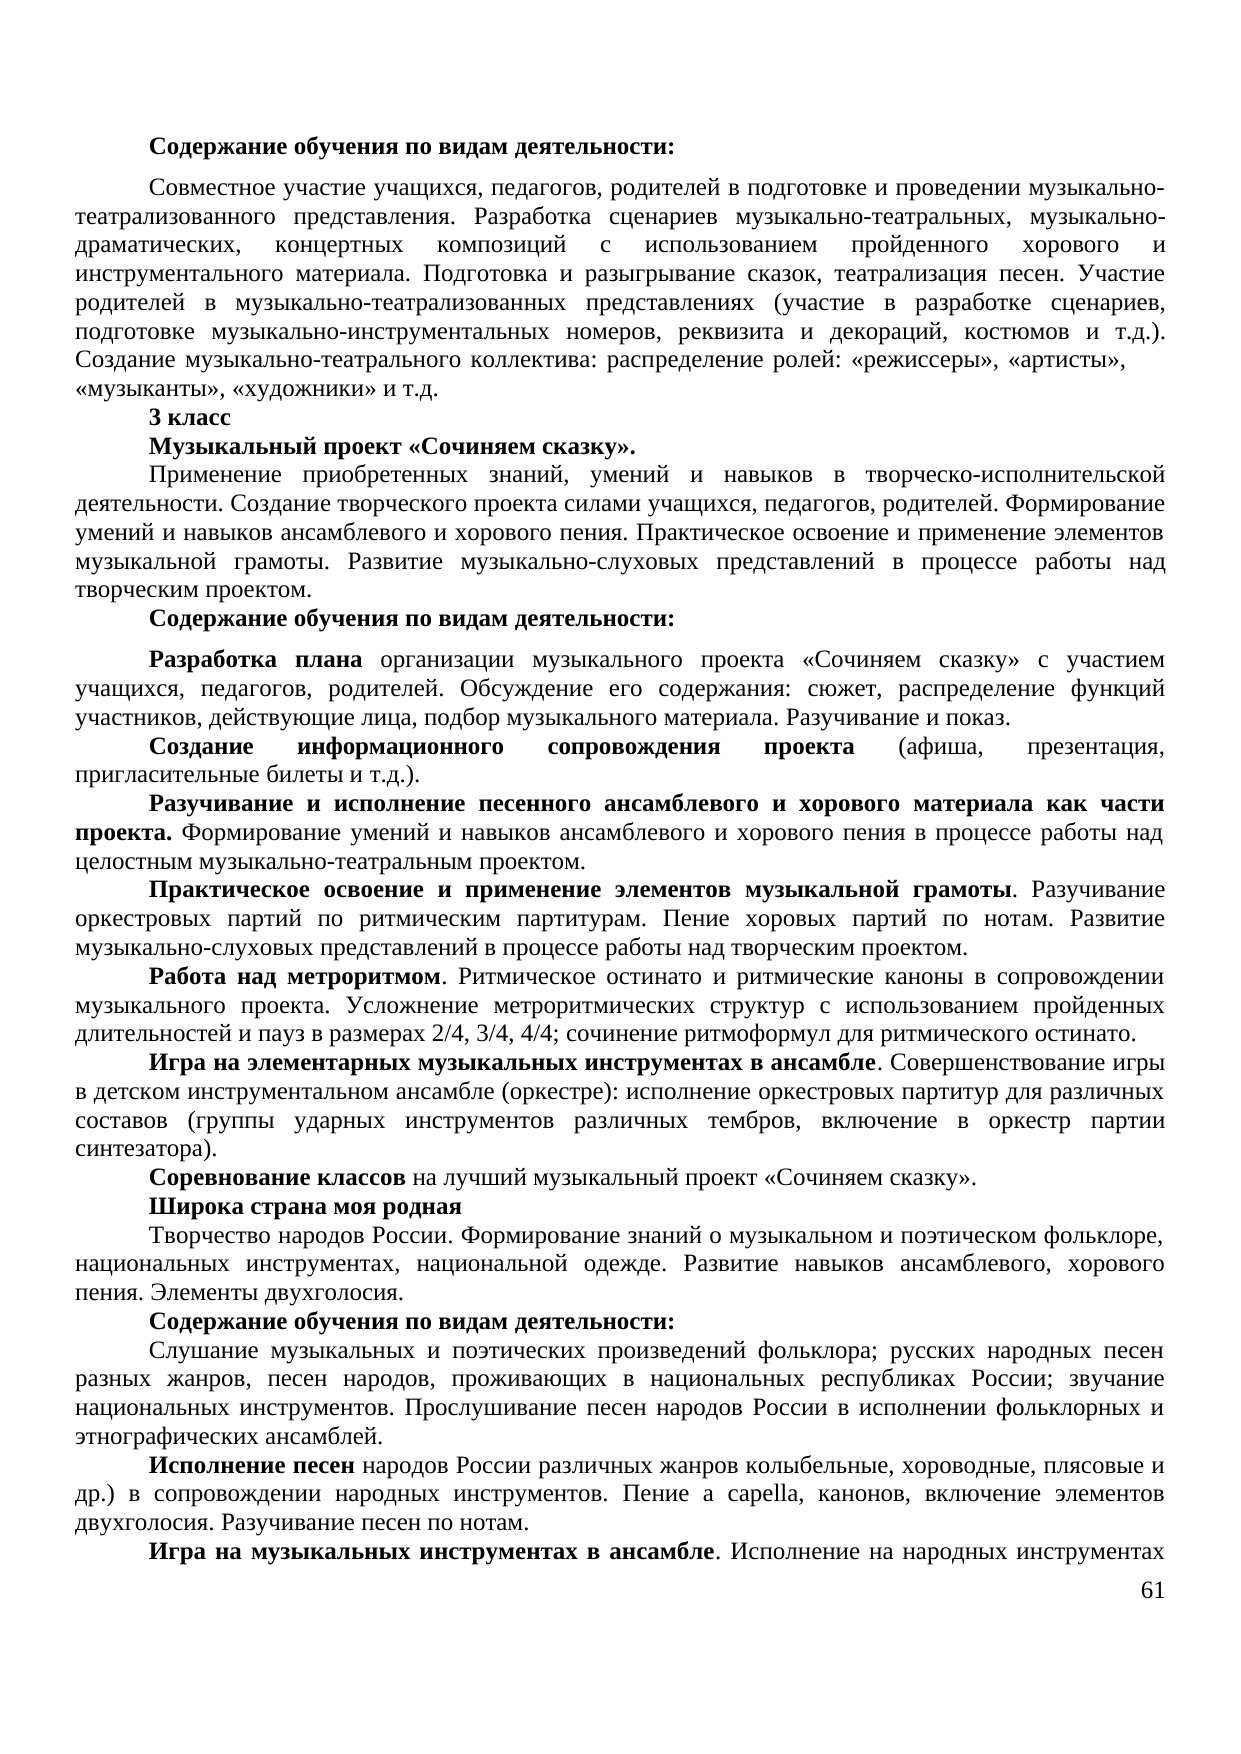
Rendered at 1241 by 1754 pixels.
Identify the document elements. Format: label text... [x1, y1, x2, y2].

text Исполнение песен народов России различных жанров колыбельные, хороводные, плясовые и др.) в сопровождении народных инструментов. Пение a capella, канонов, включение элементов двухголосия. Разучивание песен по нотам. [75, 1450, 1165, 1536]
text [75, 1536, 1165, 1565]
subtitle 3 класс [149, 402, 1240, 431]
text Соревнование классов на лучший музыкальный проект «Сочиняем сказку». [149, 1162, 1240, 1191]
subtitle Содержание обучения по видам деятельности: [149, 131, 1240, 159]
text «музыканты», «художники» и т.д. [75, 373, 1240, 402]
subtitle Содержание обучения по видам деятельности: [149, 603, 1240, 632]
text Практическое освоение и применение элементов музыкальной грамоты. Разучивание оркестровых партий по ритмическим партитурам. Пение хоровых партий по нотам. Развитие музыкально-слуховых представлений в процессе работы над творческим проектом. [75, 874, 1166, 961]
subtitle Широка страна моя родная [149, 1191, 1240, 1220]
text Слушание музыкальных и поэтических произведений фольклора; русских народных песен разных жанров, песен народов, проживающих в национальных республиках России; звучание национальных инструментов. Прослушивание песен народов России в исполнении фольклорных и этнографических ансамблей. [75, 1335, 1165, 1450]
text Применение приобретенных знаний, умений и навыков в творческо-исполнительской деятельности. Создание творческого проекта силами учащихся, педагогов, родителей. Формирование умений и навыков ансамблевого и хорового пения. Практическое освоение и применение элементов музыкальной грамоты. Развитие музыкально-слуховых представлений в процессе работы над творческим проектом. [75, 459, 1166, 603]
text Музыкальный проект «Сочиняем сказку». [149, 431, 1240, 459]
text Разработка плана организации музыкального проекта «Сочиняем сказку» с участием учащихся, педагогов, родителей. Обсуждение его содержания: сюжет, распределение функций участников, действующие лица, подбор музыкального материала. Разучивание и показ. [75, 644, 1165, 731]
text Совместное участие учащихся, педагогов, родителей в подготовке и проведении музыкально- театрализованного представления. Разработка сценариев музыкально-театральных, музыкально- драматических, концертных композиций с использованием пройденного хорового и инструментального материала. Подготовка и разыгрывание сказок, театрализация песен. Участие родителей в музыкально-театрализованных представлениях (участие в разработке сценариев, подготовке музыкально-инструментальных номеров, реквизита и декораций, костюмов и т.д.). Создание музыкально-театрального коллектива: распределение ролей: «режиссеры», «артисты», [75, 172, 1166, 373]
text Творчество народов России. Формирование знаний о музыкальном и поэтическом фольклоре, национальных инструментах, национальной одежде. Развитие навыков ансамблевого, хорового пения. Элементы двухголосия. [75, 1220, 1165, 1306]
text Работа над метроритмом. Ритмическое остинато и ритмические каноны в сопровождении музыкального проекта. Усложнение метроритмических структур с использованием пройденных длительностей и пауз в размерах 2/4, 3/4, 4/4; сочинение ритмоформул для ритмического остинато. [75, 961, 1165, 1047]
text Создание информационного сопровождения проекта (афиша, презентация, пригласительные билеты и т.д.). [75, 731, 1165, 788]
subtitle Содержание обучения по видам деятельности: [149, 1306, 1240, 1335]
text Игра на элементарных музыкальных инструментах в ансамбле. Совершенствование игры в детском инструментальном ансамбле (оркестре): исполнение оркестровых партитур для различных составов (группы ударных инструментов различных тембров, включение в оркестр партии синтезатора). [75, 1047, 1166, 1162]
text Разучивание и исполнение песенного ансамблевого и хорового материала как части проекта. Формирование умений и навыков ансамблевого и хорового пения в процессе работы над целостным музыкально-театральным проектом. [75, 788, 1165, 874]
